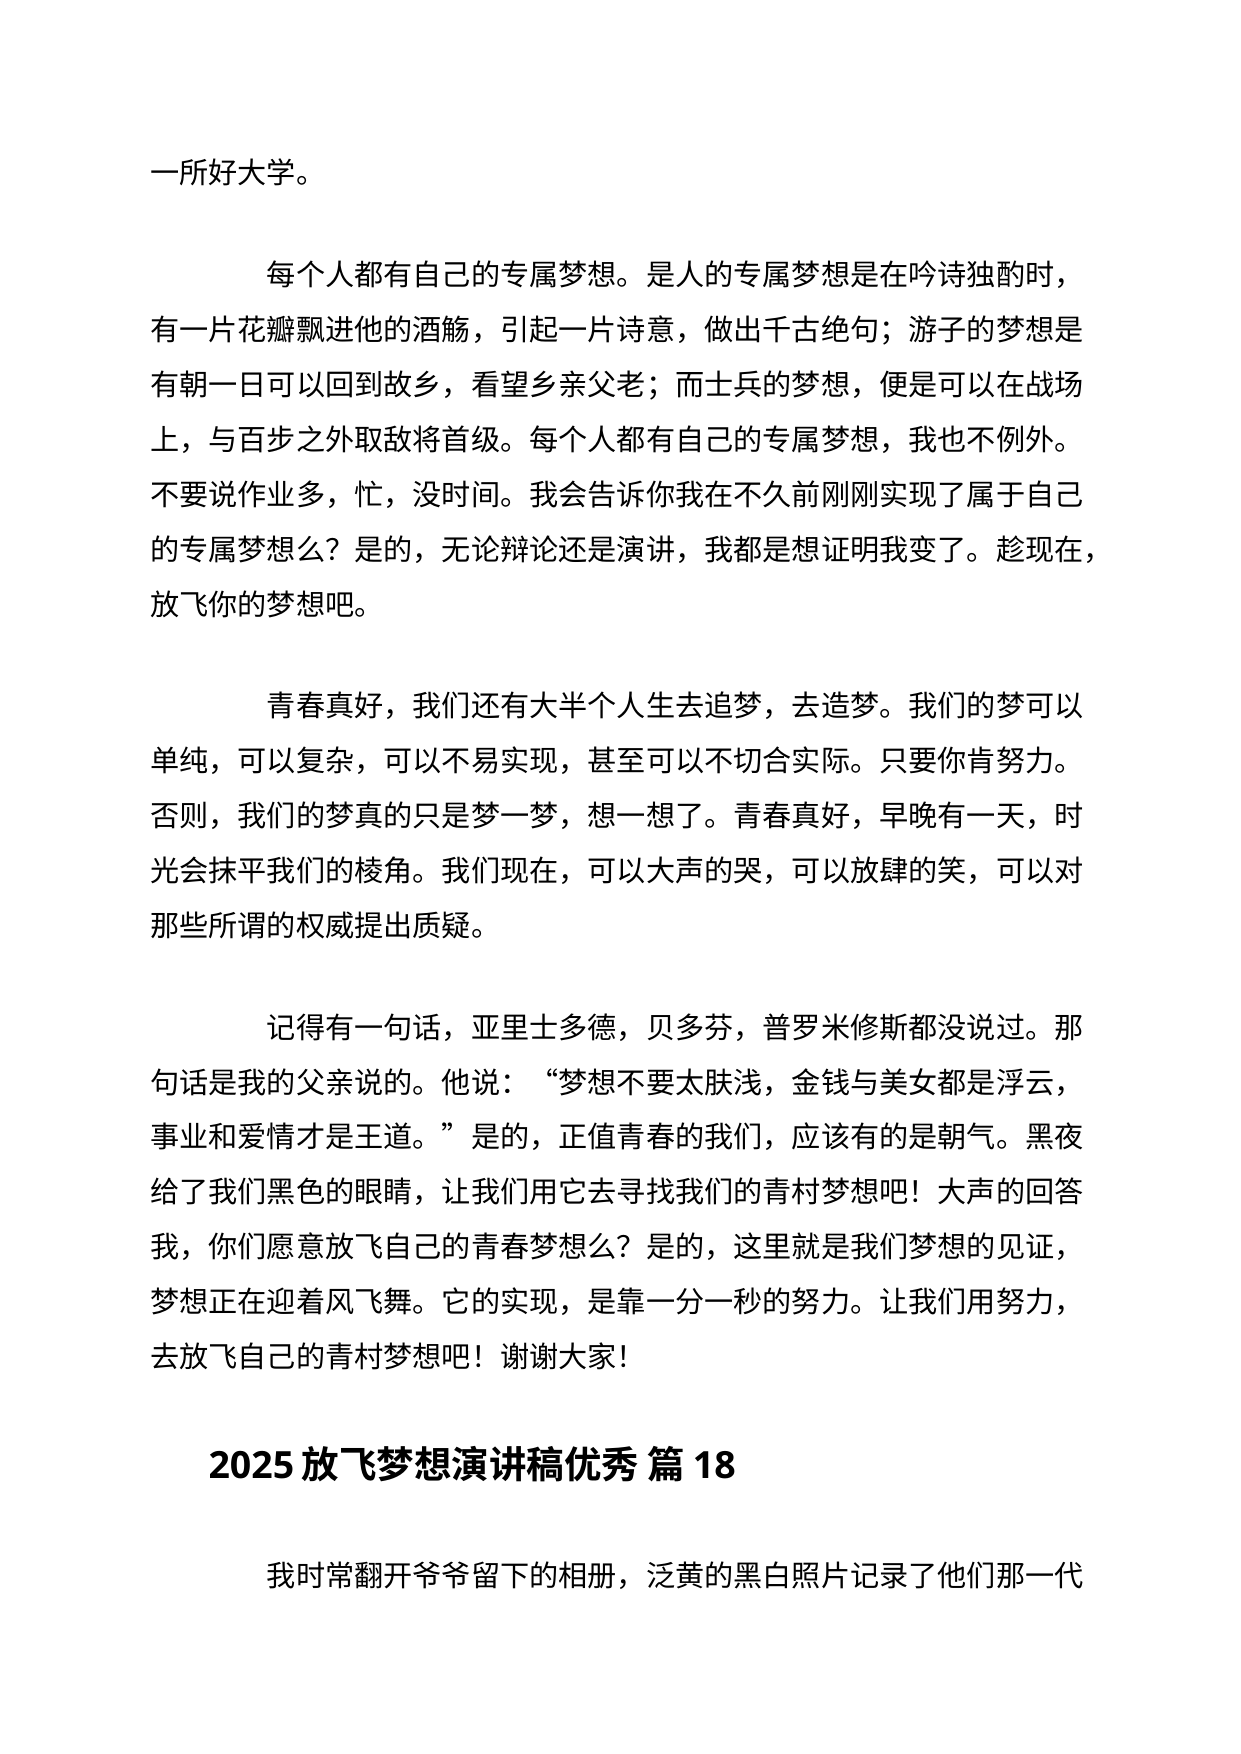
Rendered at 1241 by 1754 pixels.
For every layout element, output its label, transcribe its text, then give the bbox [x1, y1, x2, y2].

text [150, 150, 1090, 192]
text 每个人都有自己的专属梦想。是人的专属梦想是在吟诗独酌时，有一片花瓣飘进他的酒觞，引起一片诗意，做出千古绝句；游子的梦想是有朝一日可以回到故乡，看望乡亲父老；而士兵的梦想，便是可以在战场上，与百步之外取敌将首级。每个人都有自己的专属梦想，我也不例外。不要说作业多，忙，没时间。我会告诉你我在不久前刚刚实现了属于自己的专属梦想么？是的，无论辩论还是演讲，我都是想证明我变了。趁现在，放飞你的梦想吧。 [150, 252, 1090, 623]
text 2025放飞梦想演讲稿优秀 篇18 [150, 1435, 1090, 1490]
text 青春真好，我们还有大半个人生去追梦，去造梦。我们的梦可以单纯，可以复杂，可以不易实现，甚至可以不切合实际。只要你肯努力。否则，我们的梦真的只是梦一梦，想一想了。青春真好，早晚有一天，时光会抹平我们的棱角。我们现在，可以大声的哭，可以放肆的笑，可以对那些所谓的权威提出质疑。 [150, 683, 1090, 945]
text 记得有一句话，亚里士多德，贝多芬，普罗米修斯都没说过。那句话是我的父亲说的。他说：“梦想不要太肤浅，金钱与美女都是浮云，事业和爱情才是王道。”是的，正值青春的我们，应该有的是朝气。黑夜给了我们黑色的眼睛，让我们用它去寻找我们的青村梦想吧！大声的回答我，你们愿意放飞自己的青春梦想么？是的，这里就是我们梦想的见证，梦想正在迎着风飞舞。它的实现，是靠一分一秒的努力。让我们用努力，去放飞自己的青村梦想吧！谢谢大家！ [150, 1004, 1090, 1376]
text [150, 1553, 1090, 1595]
